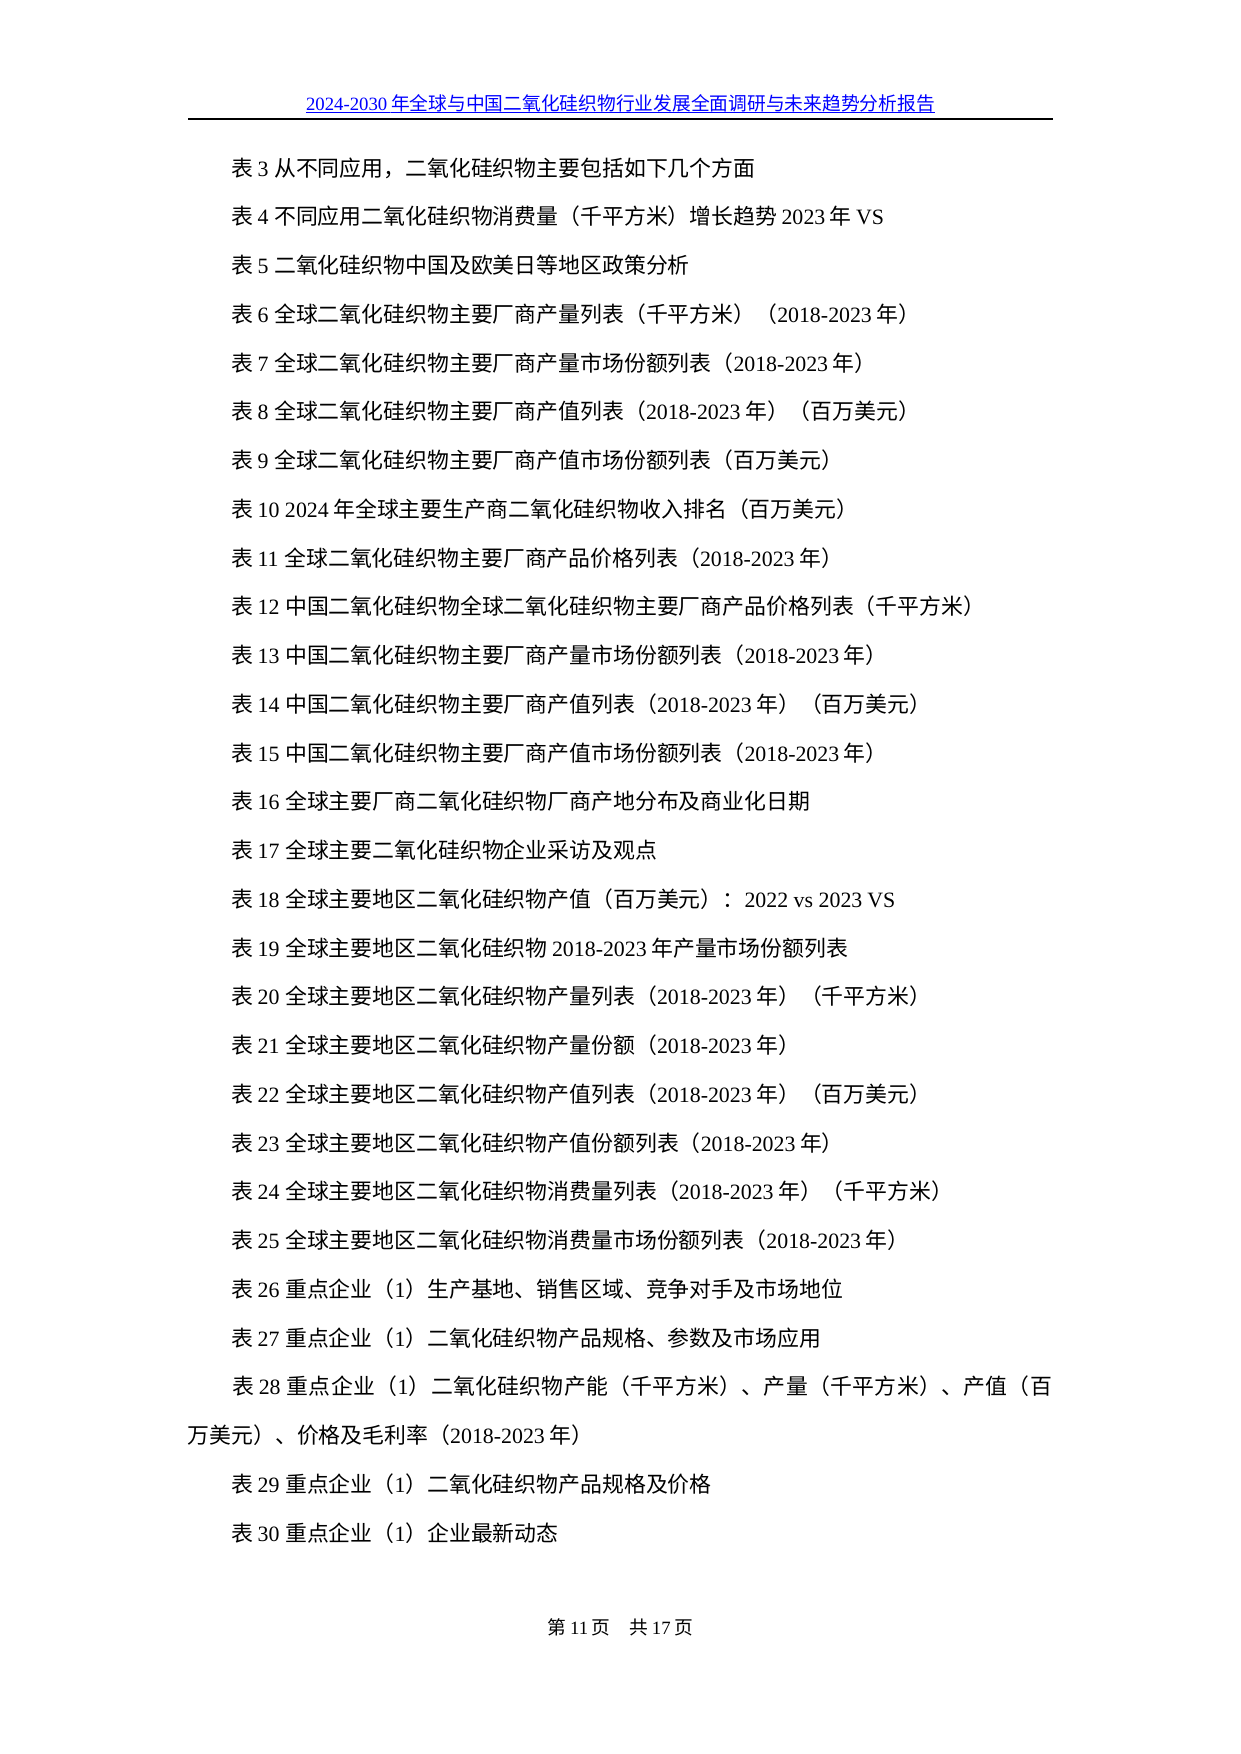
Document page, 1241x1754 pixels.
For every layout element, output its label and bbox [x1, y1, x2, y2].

text [187, 150, 1053, 1548]
